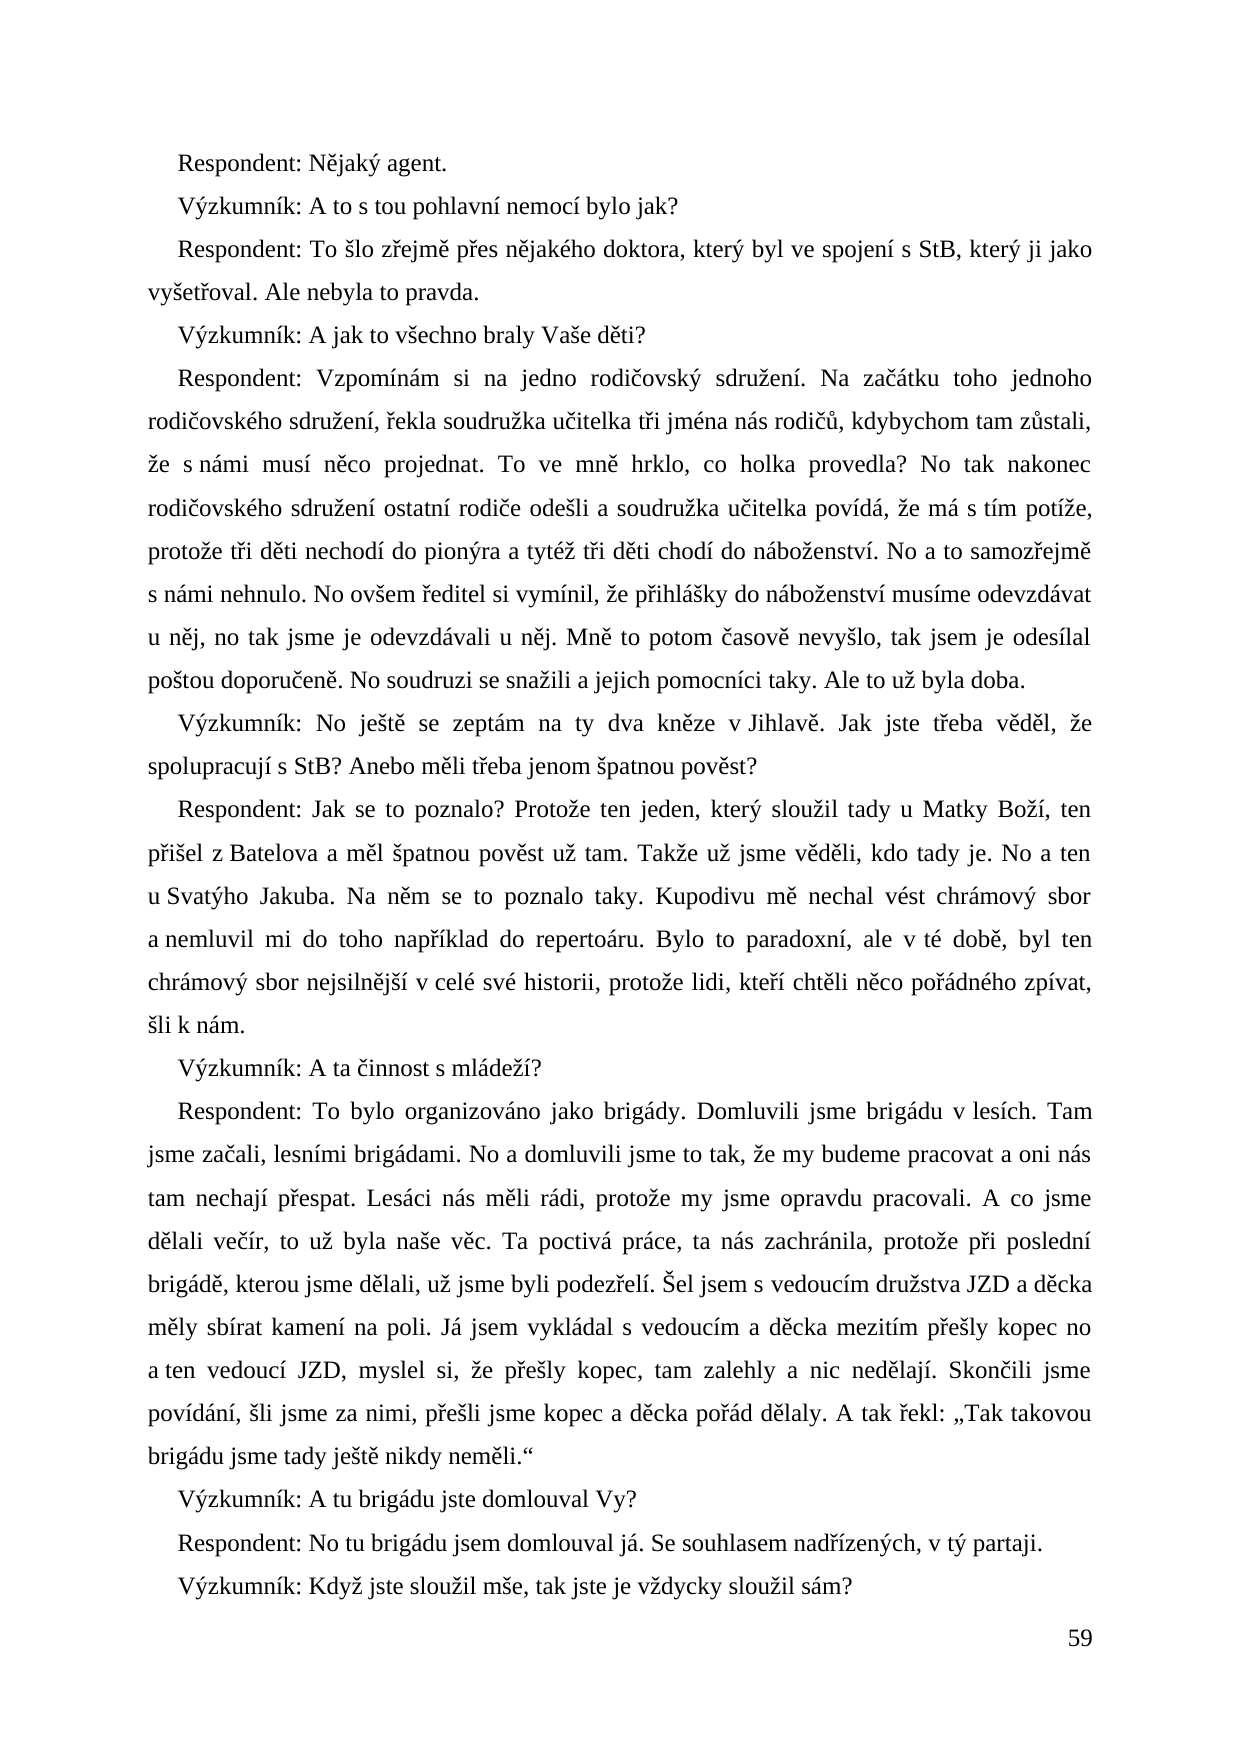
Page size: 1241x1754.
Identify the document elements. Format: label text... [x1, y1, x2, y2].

text Respondent: No tu brigádu jsem domlouval já. Se souhlasem nadřízených, v tý partaji. [148, 1528, 1093, 1556]
text Výzkumník: Když jste sloužil mše, tak jste je vždycky sloužil sám? [148, 1571, 1093, 1599]
text Výzkumník: No ještě se zeptám na ty dva kněze v Jihlavě. Jak jste třeba věděl, že spolupracují s StB? Anebo měli třeba jenom špatnou pověst? [148, 708, 1093, 780]
text Respondent: Jak se to poznalo? Protože ten jeden, který sloužil tady u Matky Boží, ten přišel z Batelova a měl špatnou pověst už tam. Takže už jsme věděli, kdo tady je. No a ten u Svatýho Jakuba. Na něm se to poznalo taky. Kupodivu mě nechal vést chrámový sbor a nemluvil mi do toho například do repertoáru. Bylo to paradoxní, ale v té době, byl ten chrámový sbor nejsilnější v celé své historii, protože lidi, kteří chtěli něco pořádného zpívat, šli k nám. [148, 794, 1093, 1039]
text Respondent: Nějaký agent. [148, 148, 1093, 176]
text Respondent: To šlo zřejmě přes nějakého doktora, který byl ve spojení s StB, který ji jako vyšetřoval. Ale nebyla to pravda. [148, 234, 1093, 306]
text Výzkumník: A to s tou pohlavní nemocí bylo jak? [148, 191, 1093, 219]
text Respondent: Vzpomínám si na jedno rodičovský sdružení. Na začátku toho jednoho rodičovského sdružení, řekla soudružka učitelka tři jména nás rodičů, kdybychom tam zůstali, že s námi musí něco projednat. To ve mně hrklo, co holka provedla? No tak nakonec rodičovského sdružení ostatní rodiče odešli a soudružka učitelka povídá, že má s tím potíže, protože tři děti nechodí do pionýra a tytéž tři děti chodí do náboženství. No a to samozřejmě s námi nehnulo. No ovšem ředitel si vymínil, že přihlášky do náboženství musíme odevzdávat u něj, no tak jsme je odevzdávali u něj. Mně to potom časově nevyšlo, tak jsem je odesílal poštou doporučeně. No soudruzi se snažili a jejich pomocníci taky. Ale to už byla doba. [148, 363, 1093, 694]
text Výzkumník: A tu brigádu jste domlouval Vy? [148, 1484, 1093, 1513]
text Respondent: To bylo organizováno jako brigády. Domluvili jsme brigádu v lesích. Tam jsme začali, lesními brigádami. No a domluvili jsme to tak, že my budeme pracovat a oni nás tam nechají přespat. Lesáci nás měli rádi, protože my jsme opravdu pracovali. A co jsme dělali večír, to už byla naše věc. Ta poctivá práce, ta nás zachránila, protože při poslední brigádě, kterou jsme dělali, už jsme byli podezřelí. Šel jsem s vedoucím družstva JZD a děcka měly sbírat kamení na poli. Já jsem vykládal s vedoucím a děcka mezitím přešly kopec no a ten vedoucí JZD, myslel si, že přešly kopec, tam zalehly a nic nedělají. Skončili jsme povídání, šli jsme za nimi, přešli jsme kopec a děcka pořád dělaly. A tak řekl: „Tak takovou brigádu jsme tady ještě nikdy neměli.“ [148, 1096, 1093, 1470]
text Výzkumník: A jak to všechno braly Vaše děti? [148, 320, 1093, 349]
text Výzkumník: A ta činnost s mládeží? [148, 1053, 1093, 1082]
